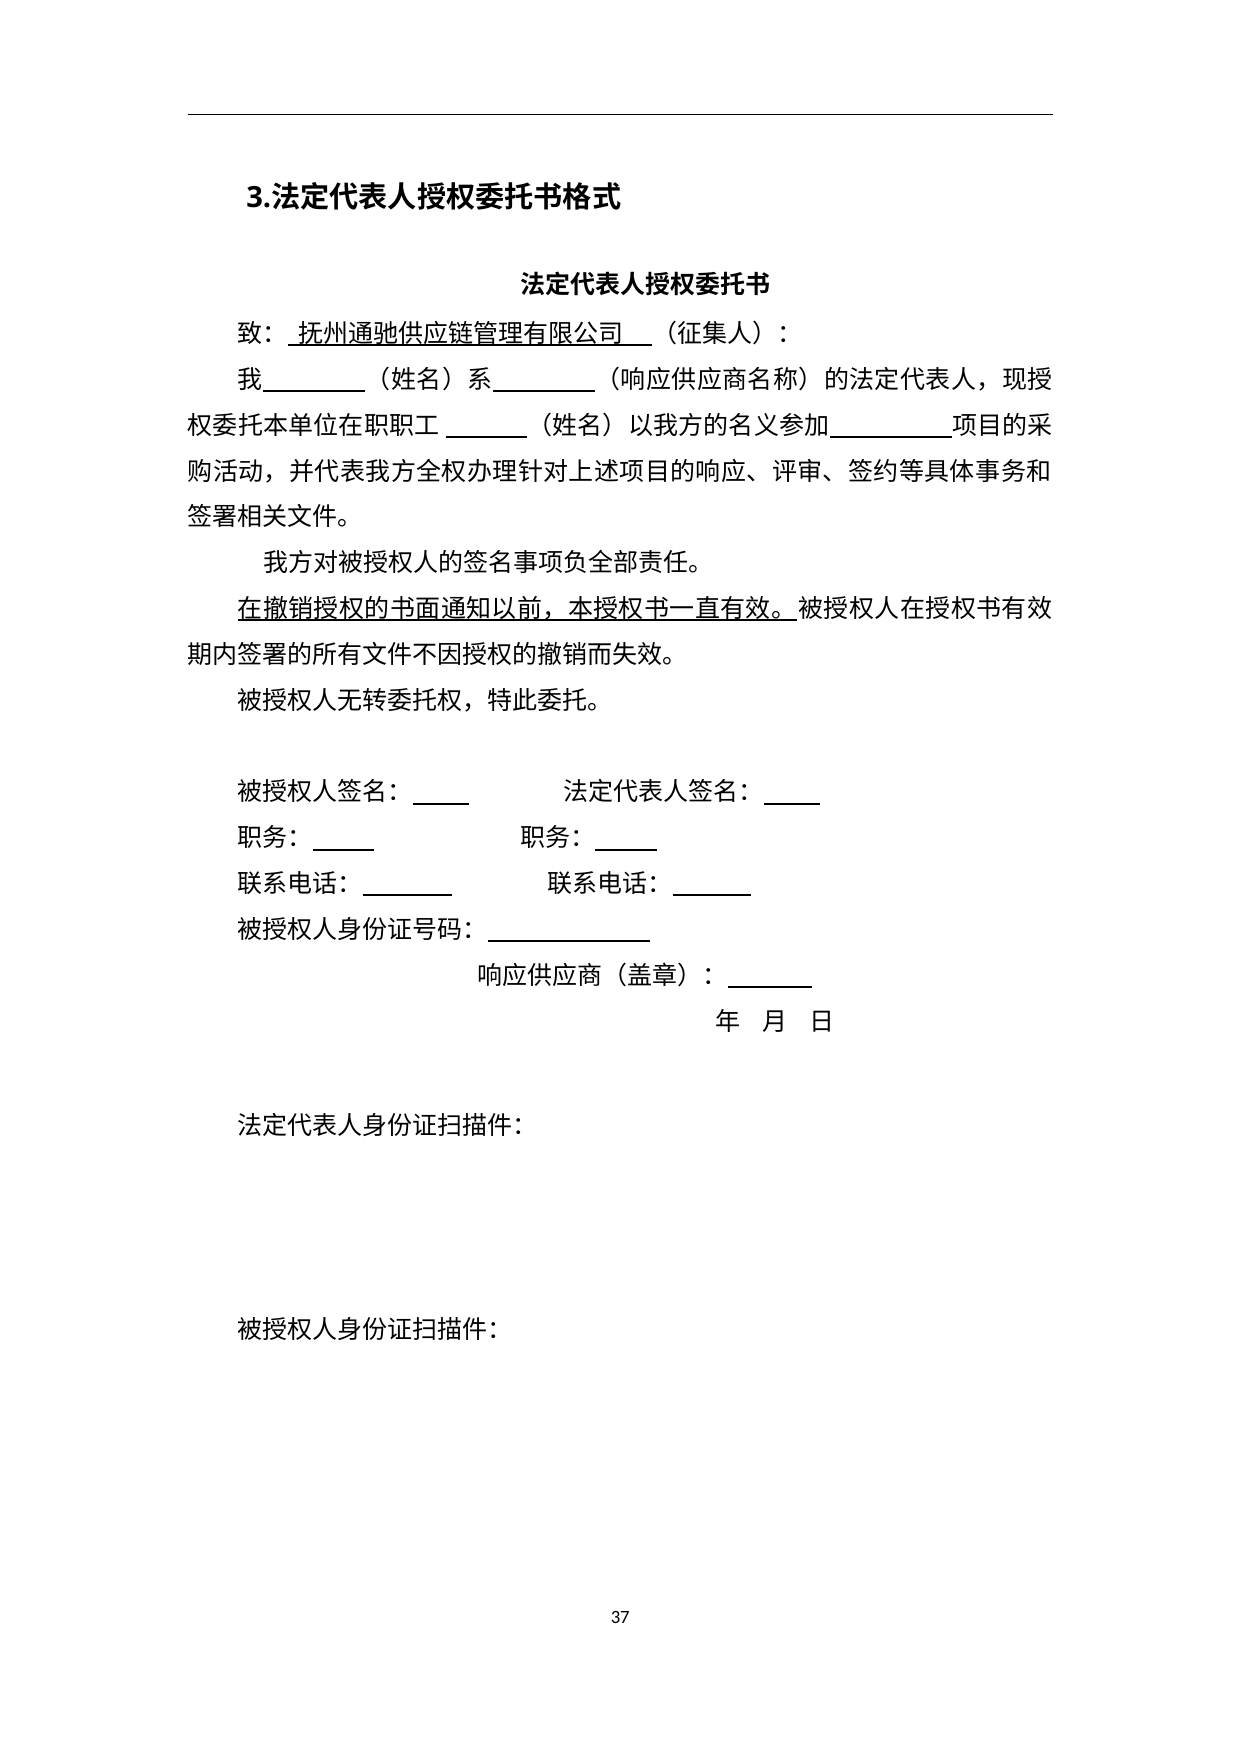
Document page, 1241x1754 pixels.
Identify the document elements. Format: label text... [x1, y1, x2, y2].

text 在撤销授权的书面通知以前，本授权书一直有效。被授权人在授权书有效期内签署的所有文件不因授权的撤销而失效。 [187, 581, 1053, 672]
text 被授权人身份证号码： [187, 902, 1053, 947]
text 联系电话： 联系电话： [187, 856, 1053, 902]
text 职务： 职务： [187, 810, 1053, 856]
text 我方对被授权人的签名事项负全部责任。 [187, 535, 1053, 581]
text 法定代表人授权委托书 [187, 264, 1053, 301]
text 被授权人身份证扫描件： [187, 1309, 1053, 1345]
text 响应供应商（盖章）： [187, 947, 1053, 993]
text 我 （姓名）系 （响应供应商名称）的法定代表人，现授权委托本单位在职职工 （姓名）以我方的名义参加 项目的采购活动，并代表我方全权办理针对上述项目的响应、评审、签约等具体事务和签署相关文件。 [187, 352, 1053, 535]
text 致： 抚州通驰供应链管理有限公司 （征集人）： [187, 306, 1053, 352]
text 被授权人无转委托权，特此委托。 [187, 672, 1053, 718]
text 年 月 日 [187, 993, 1053, 1039]
text 法定代表人身份证扫描件： [187, 1106, 1053, 1142]
text 被授权人签名： 法定代表人签名： [187, 764, 1053, 810]
subtitle 3.法定代表人授权委托书格式 [187, 162, 1053, 227]
